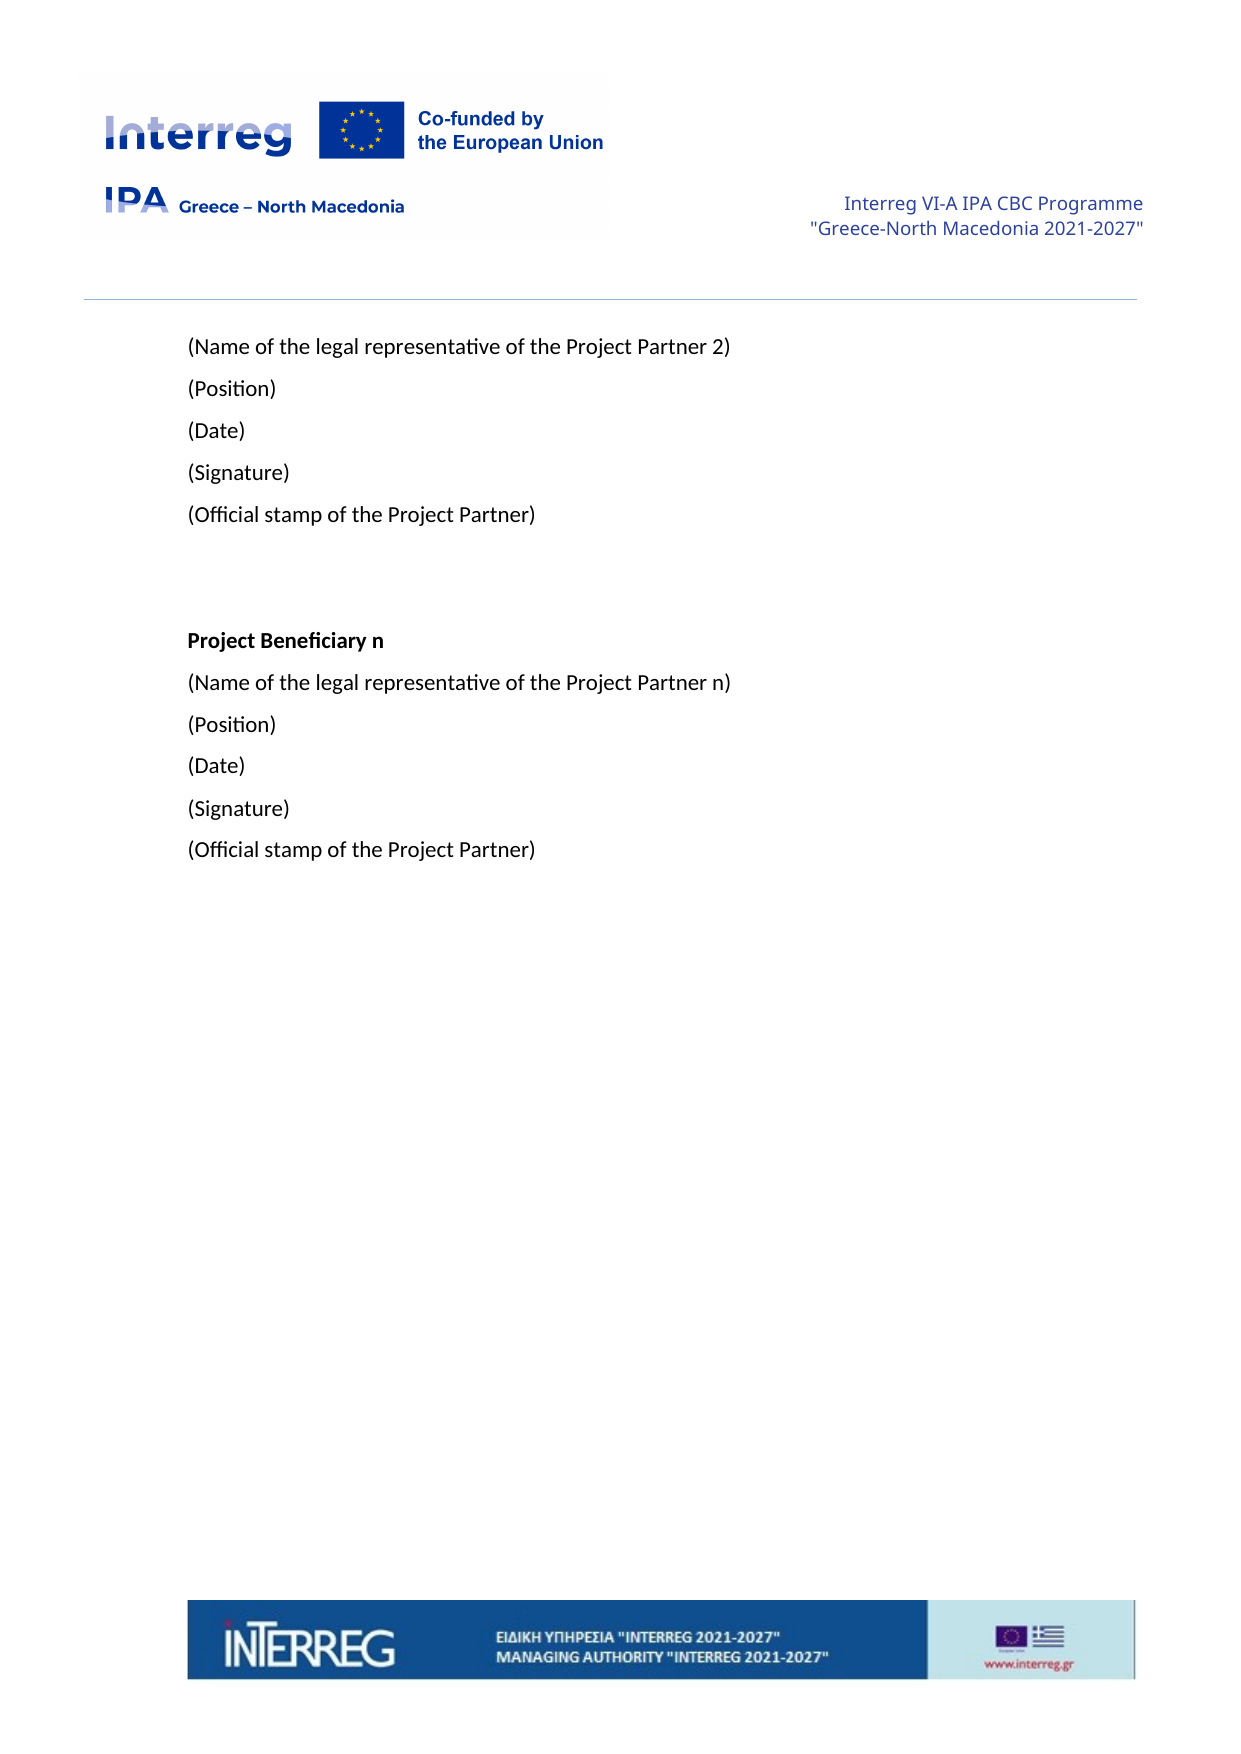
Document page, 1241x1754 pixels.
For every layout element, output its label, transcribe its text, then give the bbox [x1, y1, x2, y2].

text (Date) [187, 752, 1137, 780]
text (Position) [187, 710, 1137, 738]
text (Official stamp of the Project Partner) [187, 500, 1137, 528]
text (Official stamp of the Project Partner) [187, 836, 1137, 864]
text Project Beneficiary n [187, 626, 1137, 654]
text (Signature) [187, 458, 1137, 486]
text (Date) [187, 416, 1137, 444]
text (Position) [187, 374, 1137, 402]
text (Name of the legal representative of the Project Partner 2) [187, 332, 1137, 360]
text (Signature) [187, 794, 1137, 822]
text (Name of the legal representative of the Project Partner n) [187, 668, 1137, 696]
picture [77, 73, 613, 241]
picture [187, 1600, 1137, 1681]
